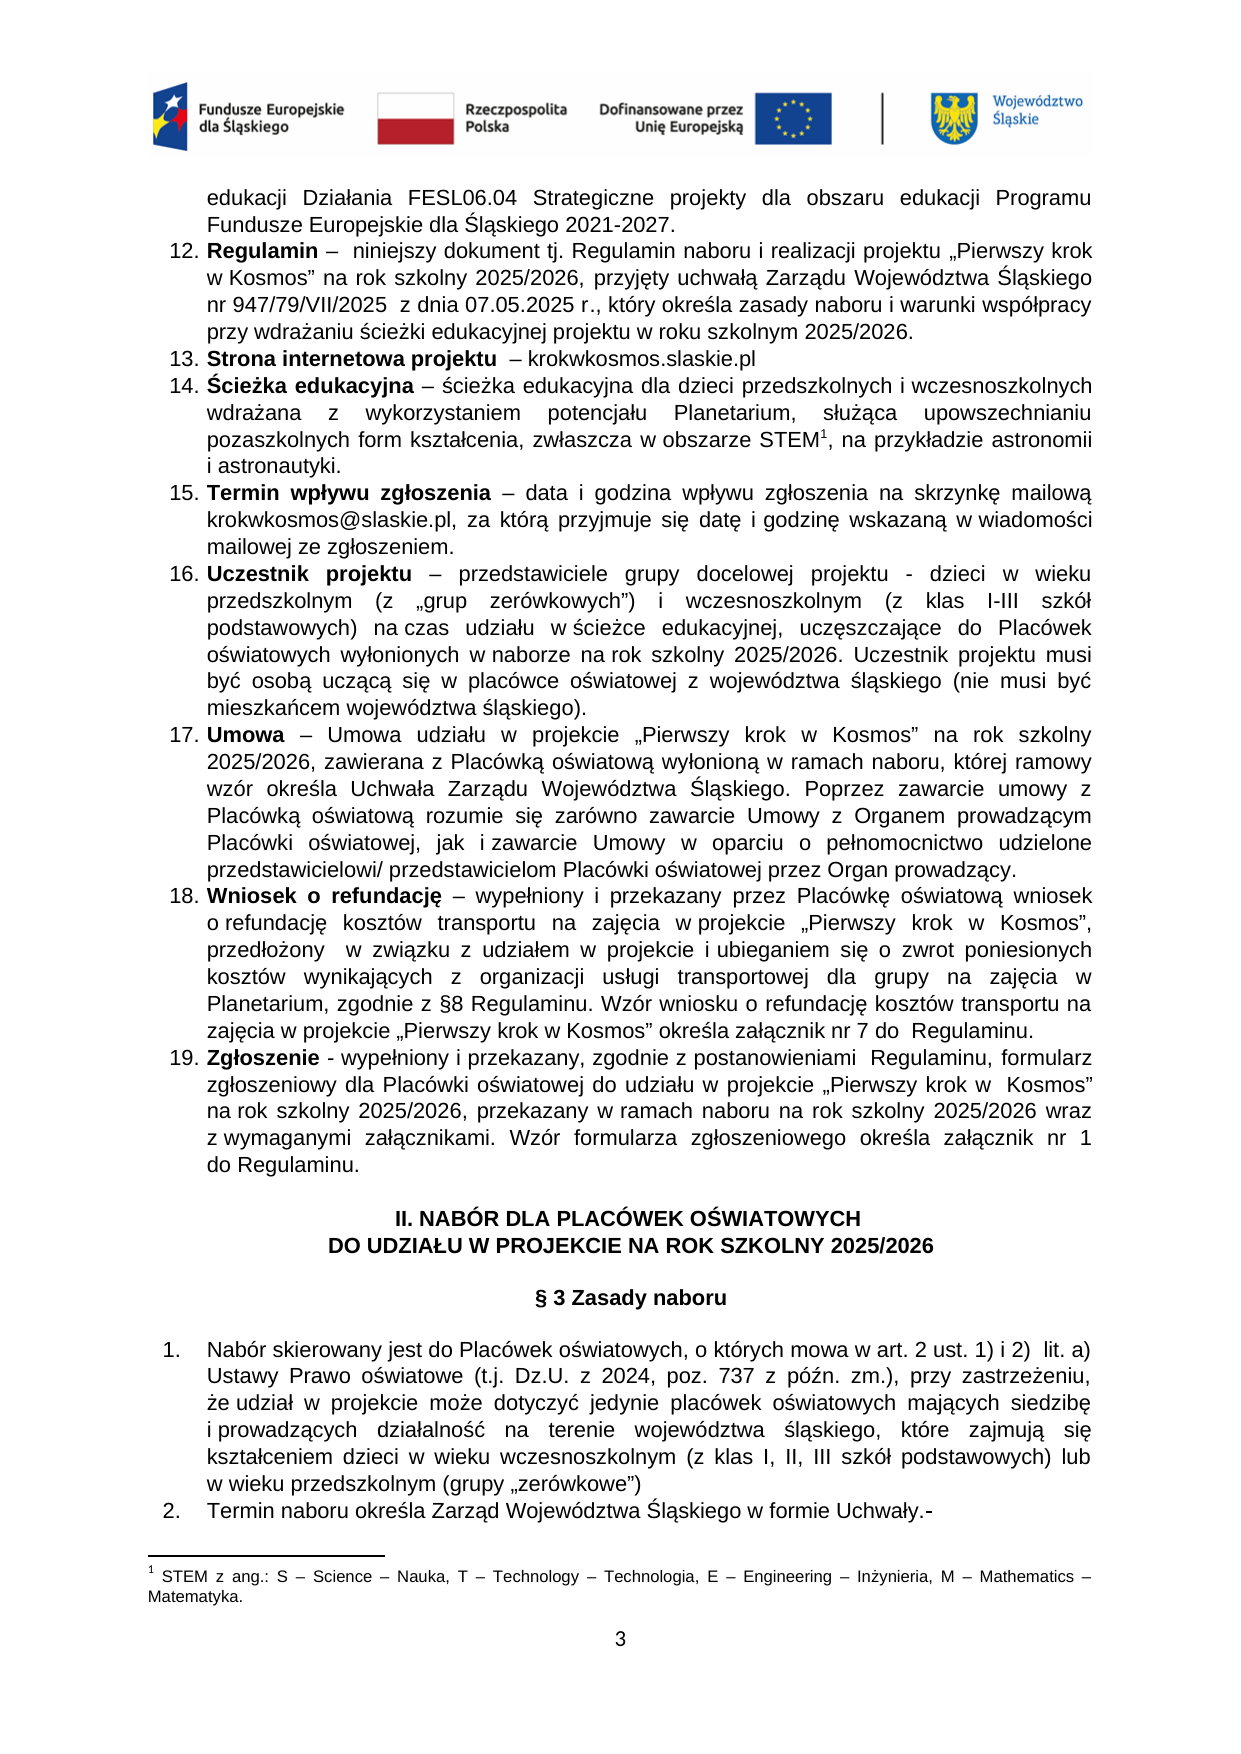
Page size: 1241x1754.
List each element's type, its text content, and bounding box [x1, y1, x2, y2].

text II. NABÓR DLA PLACÓWEK OŚWIATOWYCH DO UDZIAŁU W PROJEKCIE NA ROK SZKOLNY 2025/2026 [169, 1206, 1093, 1258]
list Zgłoszenie - wypełniony i przekazany, zgodnie z postanowieniami Regulaminu, formularz zgłoszeniowy dla Placówki oświatowej do udziału w projekcie „Pierwszy krok w Kosmos” na rok szkolny 2025/2026, przekazany w ramach naboru na rok szkolny 2025/2026 wraz z wymaganymi załącznikami. Wzór formularza zgłoszeniowego określa załącznik nr 1 do Regulaminu. [169, 1044, 1093, 1177]
list Umowa – Umowa udziału w projekcie „Pierwszy krok w Kosmos” na rok szkolny 2025/2026, zawierana z Placówką oświatową wyłonioną w ramach naboru, której ramowy wzór określa Uchwała Zarządu Województwa Śląskiego. Poprzez zawarcie umowy z Placówką oświatową rozumie się zarówno zawarcie Umowy z Organem prowadzącym Placówki oświatowej, jak i zawarcie Umowy w oparciu o pełnomocnictwo udzielone przedstawicielowi/ przedstawicielom Placówki oświatowej przez Organ prowadzący. [169, 722, 1093, 882]
list Ścieżka edukacyjna – ścieżka edukacyjna dla dzieci przedszkolnych i wczesnoszkolnych wdrażana z wykorzystaniem potencjału Planetarium, służąca upowszechnianiu pozaszkolnych form kształcenia, zwłaszcza w obszarze STEM, na przykładzie astronomii i astronautyki. [169, 373, 1093, 478]
picture [147, 73, 1093, 157]
list Uczestnik projektu – przedstawiciele grupy docelowej projektu - dzieci w wieku przedszkolnym (z „grup zerówkowych”) i wczesnoszkolnym (z klas I-III szkół podstawowych) na czas udziału w ścieżce edukacyjnej, uczęszczające do Placówek oświatowych wyłonionych w naborze na rok szkolny 2025/2026. Uczestnik projektu musi być osobą uczącą się w placówce oświatowej z województwa śląskiego (nie musi być mieszkańcem województwa śląskiego). [169, 561, 1093, 720]
text § 3 Zasady naboru [169, 1284, 1093, 1310]
list Termin naboru określa Zarząd Województwa Śląskiego w formie Uchwały. [162, 1498, 1093, 1523]
list Nabór skierowany jest do Placówek oświatowych, o których mowa w art. 2 ust. 1) i 2) lit. a) Ustawy Prawo oświatowe (t.j. Dz.U. z 2024, poz. 737 z późn. zm.), przy zastrzeżeniu, że udział w projekcie może dotyczyć jedynie placówek oświatowych mających siedzibę i prowadzących działalność na terenie województwa śląskiego, które zajmują się kształceniem dzieci w wieku wczesnoszkolnym (z klas I, II, III szkół podstawowych) lub w wieku przedszkolnym (grupy „zerówkowe”) [162, 1336, 1093, 1496]
list Strona internetowa projektu – krokwkosmos.slaskie.pl [169, 346, 1093, 371]
list Wniosek o refundację – wypełniony i przekazany przez Placówkę oświatową wniosek o refundację kosztów transportu na zajęcia w projekcie „Pierwszy krok w Kosmos”, przedłożony w związku z udziałem w projekcie i ubieganiem się o zwrot poniesionych kosztów wynikających z organizacji usługi transportowej dla grupy na zajęcia w Planetarium, zgodnie z §8 Regulaminu. Wzór wniosku o refundację kosztów transportu na zajęcia w projekcie „Pierwszy krok w Kosmos” określa załącznik nr 7 do Regulaminu. [169, 883, 1093, 1043]
list Termin wpływu zgłoszenia – data i godzina wpływu zgłoszenia na skrzynkę mailową krokwkosmos@slaskie.pl, za którą przyjmuje się datę i godzinę wskazaną w wiadomości mailowej ze zgłoszeniem. [169, 480, 1093, 559]
list Regulamin – niniejszy dokument tj. Regulamin naboru i realizacji projektu „Pierwszy krok w Kosmos” na rok szkolny 2025/2026, przyjęty uchwałą Zarządu Województwa Śląskiego nr 947/79/VII/2025 z dnia 07.05.2025 r., który określa zasady naboru i warunki współpracy przy wdrażaniu ścieżki edukacyjnej projektu w roku szkolnym 2025/2026. [169, 238, 1093, 344]
